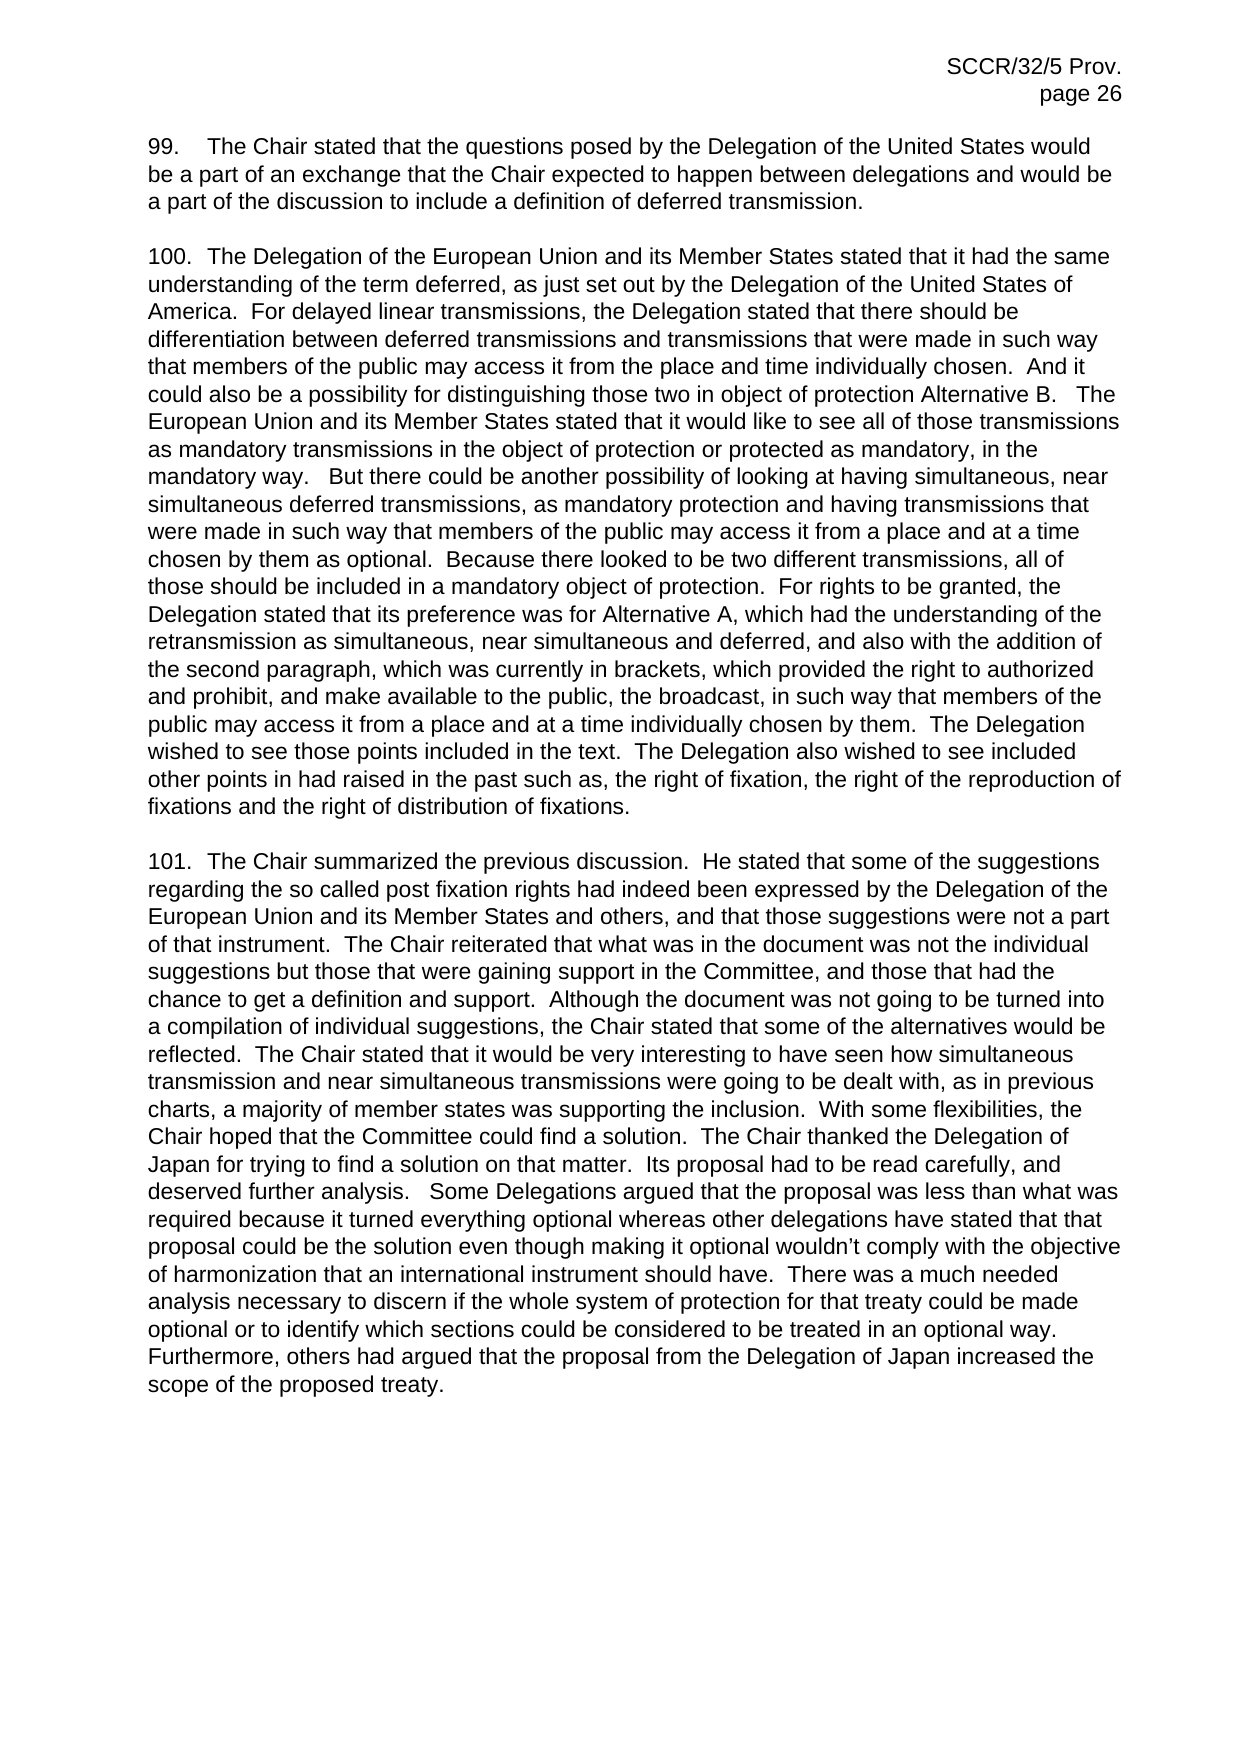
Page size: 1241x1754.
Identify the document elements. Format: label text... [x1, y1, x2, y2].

list The Chair stated that the questions posed by the Delegation of the United States would be a part of an exchange that the Chair expected to happen between delegations and would be a part of the discussion to include a definition of deferred transmission. [148, 132, 1122, 215]
list The Chair summarized the previous discussion. He stated that some of the suggestions regarding the so called post fixation rights had indeed been expressed by the Delegation of the European Union and its Member States and others, and that those suggestions were not a part of that instrument. The Chair reiterated that what was in the document was not the individual suggestions but those that were gaining support in the Committee, and those that had the chance to get a definition and support. Although the document was not going to be turned into a compilation of individual suggestions, the Chair stated that some of the alternatives would be reflected. The Chair stated that it would be very interesting to have seen how simultaneous transmission and near simultaneous transmissions were going to be dealt with, as in previous charts, a majority of member states was supporting the inclusion. With some flexibilities, the Chair hoped that the Committee could find a solution. The Chair thanked the Delegation of Japan for trying to find a solution on that matter. Its proposal had to be read carefully, and deserved further analysis. Some Delegations argued that the proposal was less than what was required because it turned everything optional whereas other delegations have stated that that proposal could be the solution even though making it optional wouldn’t comply with the objective of harmonization that an international instrument should have. There was a much needed analysis necessary to discern if the whole system of protection for that treaty could be made optional or to identify which sections could be considered to be treated in an optional way. Furthermore, others had argued that the proposal from the Delegation of Japan increased the scope of the proposed treaty. [148, 847, 1122, 1397]
list The Delegation of the European Union and its Member States stated that it had the same understanding of the term deferred, as just set out by the Delegation of the United States of America. For delayed linear transmissions, the Delegation stated that there should be differentiation between deferred transmissions and transmissions that were made in such way that members of the public may access it from the place and time individually chosen. And it could also be a possibility for distinguishing those two in object of protection Alternative B. The European Union and its Member States stated that it would like to see all of those transmissions as mandatory transmissions in the object of protection or protected as mandatory, in the mandatory way. But there could be another possibility of looking at having simultaneous, near simultaneous deferred transmissions, as mandatory protection and having transmissions that were made in such way that members of the public may access it from a place and at a time chosen by them as optional. Because there looked to be two different transmissions, all of those should be included in a mandatory object of protection. For rights to be granted, the Delegation stated that its preference was for Alternative A, which had the understanding of the retransmission as simultaneous, near simultaneous and deferred, and also with the addition of the second paragraph, which was currently in brackets, which provided the right to authorized and prohibit, and make available to the public, the broadcast, in such way that members of the public may access it from a place and at a time individually chosen by them. The Delegation wished to see those points included in the text. The Delegation also wished to see included other points in had raised in the past such as, the right of fixation, the right of the reproduction of fixations and the right of distribution of fixations. [148, 242, 1122, 820]
